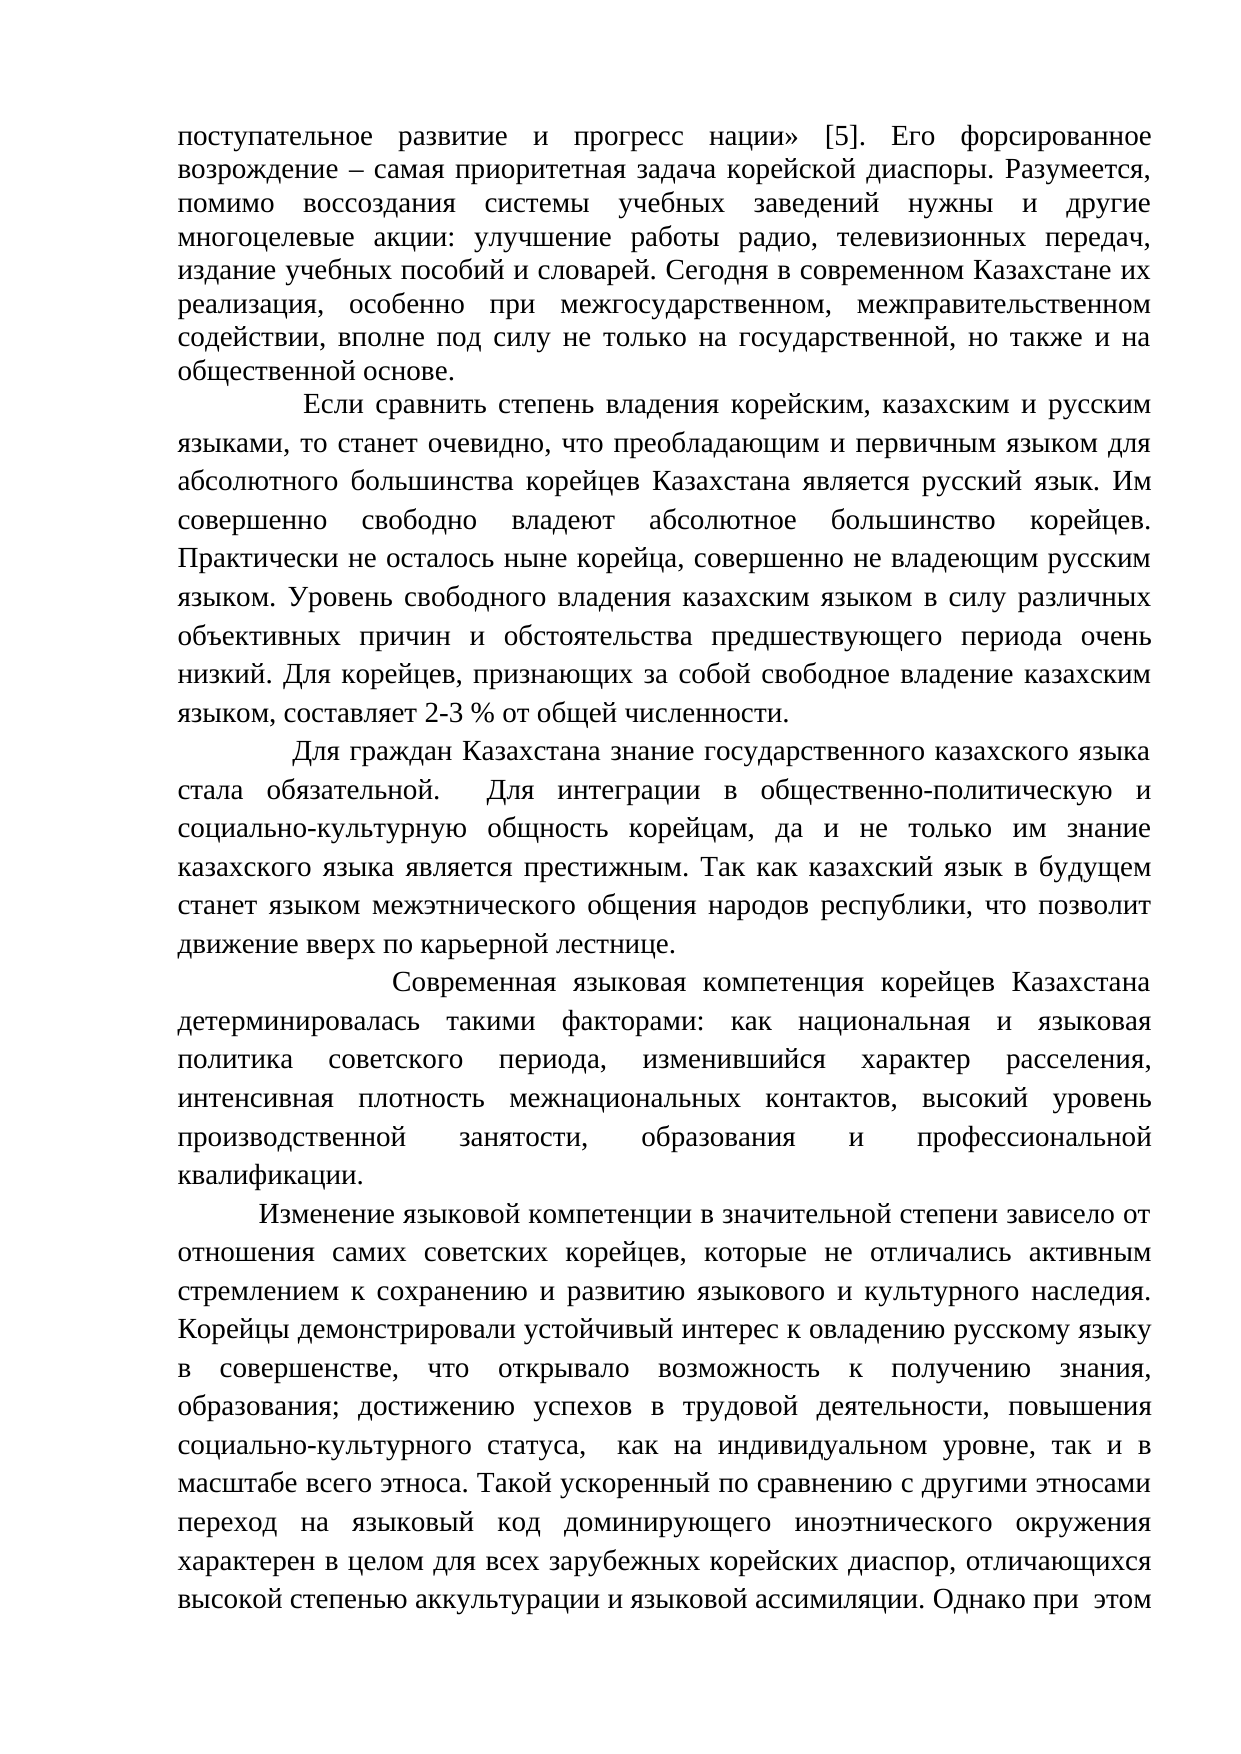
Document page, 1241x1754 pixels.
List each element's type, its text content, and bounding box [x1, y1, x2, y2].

text Для граждан Казахстана знание государственного казахского языка стала обязательной. Для интеграции в общественно-политическую и социально-культурную общность корейцам, да и не только им знание казахского языка является престижным. Так как казахский язык в будущем станет языком межэтнического общения народов республики, что позволит движение вверх по карьерной лестнице. [177, 733, 1152, 959]
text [177, 1196, 1152, 1615]
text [177, 118, 1152, 386]
text Современная языковая компетенция корейцев Казахстана детерминировалась такими факторами: как национальная и языковая политика советского периода, изменившийся характер расселения, интенсивная плотность межнациональных контактов, высокий уровень производственной занятости, образования и профессиональной квалификации. [177, 964, 1152, 1191]
text Если сравнить степень владения корейским, казахским и русским языками, то станет очевидно, что преобладающим и первичным языком для абсолютного большинства корейцев Казахстана является русский язык. Им совершенно свободно владеют абсолютное большинство корейцев. Практически не осталось ныне корейца, совершенно не владеющим русским языком. Уровень свободного владения казахским языком в силу различных объективных причин и обстоятельства предшествующего периода очень низкий. Для корейцев, признающих за собой свободное владение казахским языком, составляет 2-3 % от общей численности. [177, 386, 1152, 728]
